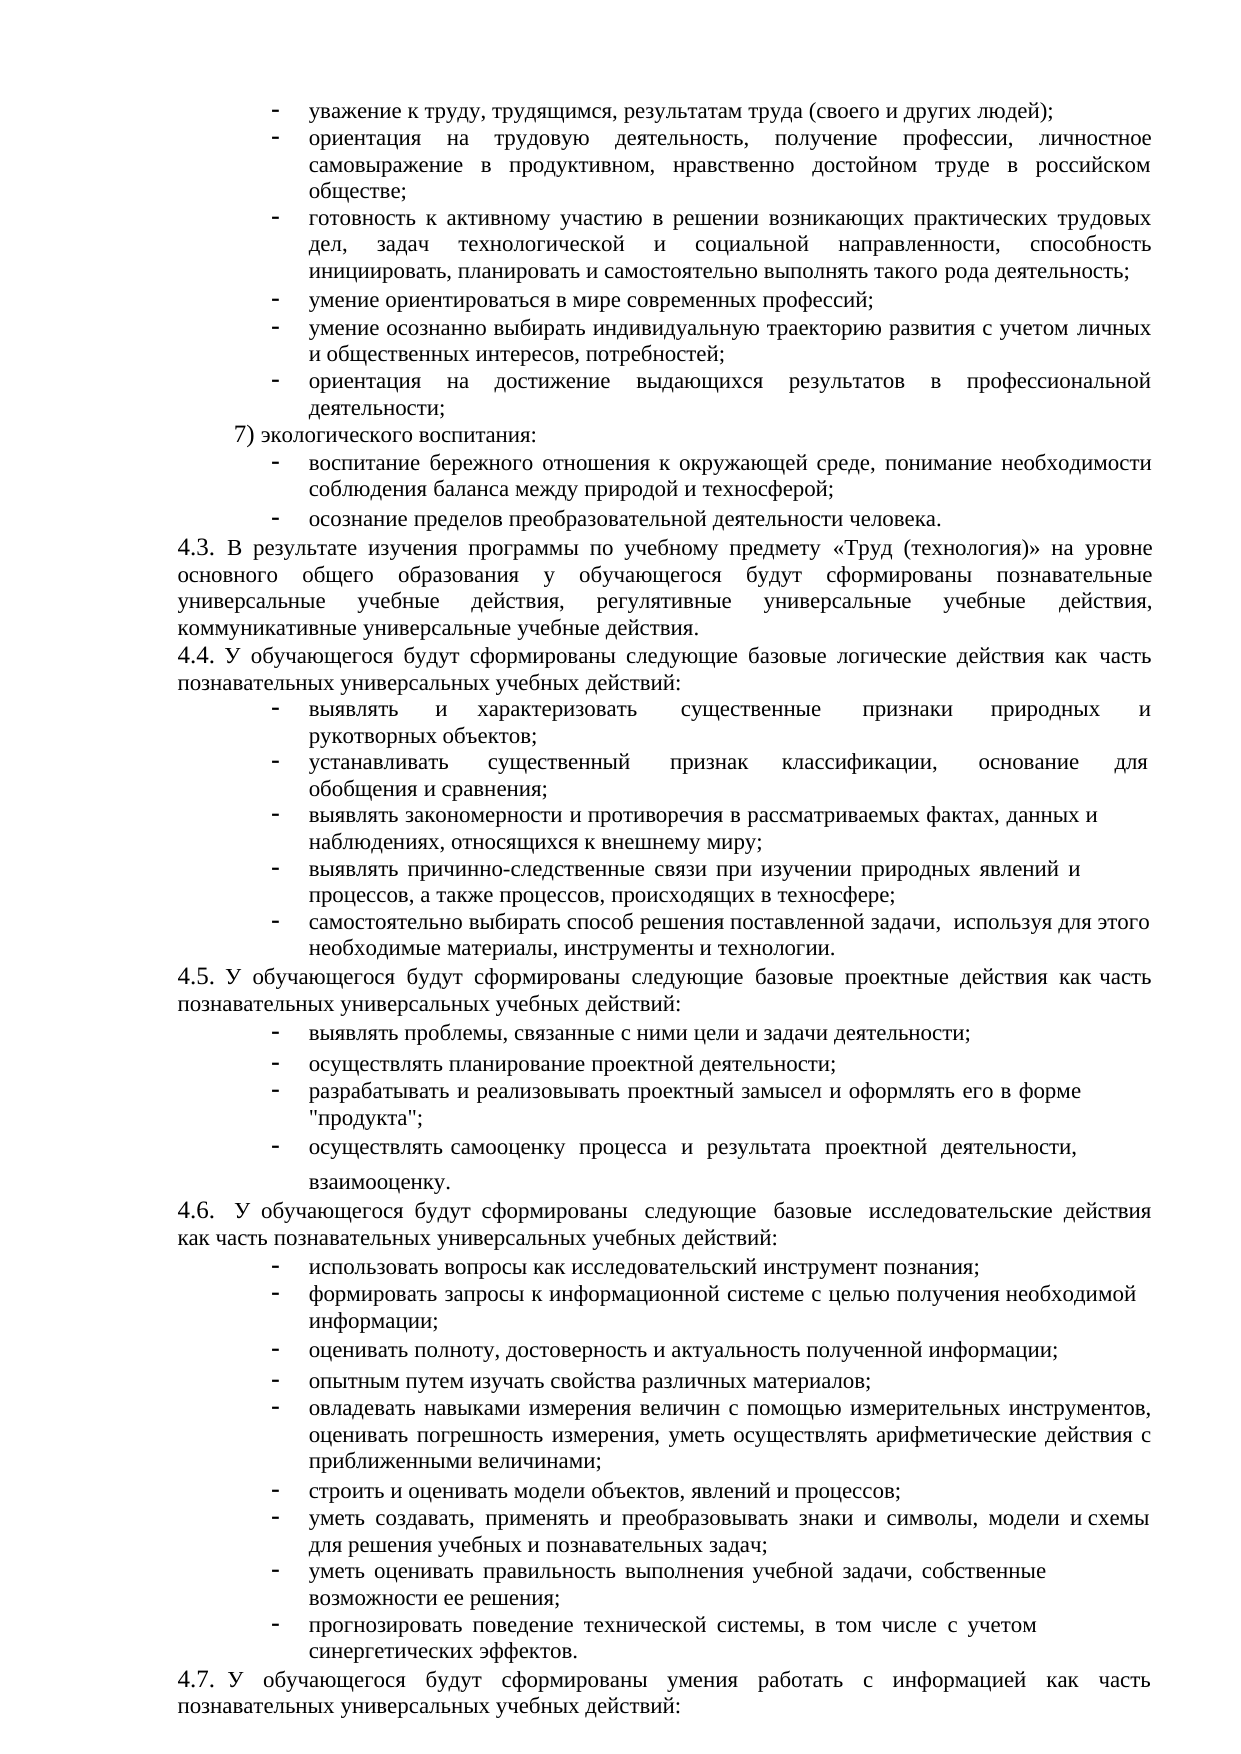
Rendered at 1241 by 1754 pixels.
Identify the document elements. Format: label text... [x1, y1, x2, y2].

list устанавливать существенный признак классификации, основание для обобщения и сравнения; [271, 748, 1151, 801]
list осуществлять планирование проектной деятельности; [271, 1047, 1236, 1077]
list умение ориентироваться в мире современных профессий; [271, 283, 1236, 314]
list выявлять проблемы, связанные с ними цели и задачи деятельности; [271, 1016, 1236, 1047]
list формировать запросы к информационной системе с целью получения необходимой информации; [271, 1280, 1152, 1333]
list выявлять закономерности и противоречия в рассматриваемых фактах, данных и наблюдениях, относящихся к внешнему миру; [271, 801, 1152, 854]
list уважение к труду, трудящимся, результатам труда (своего и других людей); [271, 94, 1236, 124]
list У обучающегося будут сформированы следующие базовые исследовательские действия как часть познавательных универсальных учебных действий: [177, 1195, 1152, 1250]
list самостоятельно выбирать способ решения поставленной задачи, используя для этого необходимые материалы, инструменты и технологии. [271, 908, 1152, 961]
list опытным путем изучать свойства различных материалов; [271, 1364, 1236, 1394]
list В результате изучения программы по учебному предмету «Труд (технология)» на уровне основного общего образования у обучающегося будут сформированы познавательные универсальные учебные действия, регулятивные универсальные учебные действия, коммуникативные универсальные учебные действия. [177, 532, 1152, 640]
list готовность к активному участию в решении возникающих практических трудовых дел, задач технологической и социальной направленности, способность инициировать, планировать и самостоятельно выполнять такого рода деятельность; [271, 204, 1152, 283]
list воспитание бережного отношения к окружающей среде, понимание необходимости соблюдения баланса между природой и техносферой; [271, 448, 1152, 502]
list уметь оценивать правильность выполнения учебной задачи, собственные возможности ее решения; [271, 1558, 1151, 1611]
list использовать вопросы как исследовательский инструмент познания; [271, 1250, 1236, 1280]
list У обучающегося будут сформированы умения работать с информацией как часть познавательных универсальных учебных действий: [177, 1664, 1151, 1719]
list осознание пределов преобразовательной деятельности человека. [271, 502, 1236, 532]
list уметь создавать, применять и преобразовывать знаки и символы, модели и схемы для решения учебных и познавательных задач; [271, 1504, 1151, 1558]
list выявлять и характеризовать существенные признаки природных и рукотворных объектов; [271, 695, 1152, 748]
list умение осознанно выбирать индивидуальную траекторию развития с учетом личных и общественных интересов, потребностей; [271, 314, 1151, 367]
list У обучающегося будут сформированы следующие базовые проектные действия как часть познавательных универсальных учебных действий: [177, 961, 1152, 1016]
list осуществлять самооценку процесса и результата проектной деятельности, [271, 1130, 1236, 1161]
list строить и оценивать модели объектов, явлений и процессов; [271, 1474, 1236, 1504]
list выявлять причинно-следственные связи при изучении природных явлений и процессов, а также процессов, происходящих в техносфере; [271, 854, 1152, 908]
list ориентация на трудовую деятельность, получение профессии, личностное самовыражение в продуктивном, нравственно достойном труде в российском обществе; [271, 124, 1152, 204]
list ориентация на достижение выдающихся результатов в профессиональной деятельности; [271, 367, 1152, 420]
list У обучающегося будут сформированы следующие базовые логические действия как часть познавательных универсальных учебных действий: [177, 640, 1152, 695]
list экологического воспитания: [233, 420, 1236, 448]
list овладевать навыками измерения величин с помощью измерительных инструментов, оценивать погрешность измерения, уметь осуществлять арифметические действия с приближенными величинами; [271, 1394, 1152, 1474]
list разрабатывать и реализовывать проектный замысел и оформлять его в форме "продукта"; [271, 1077, 1152, 1130]
list прогнозировать поведение технической системы, в том числе с учетом синергетических эффектов. [271, 1611, 1151, 1664]
text взаимооценку. [308, 1168, 1236, 1195]
list оценивать полноту, достоверность и актуальность полученной информации; [271, 1333, 1236, 1364]
